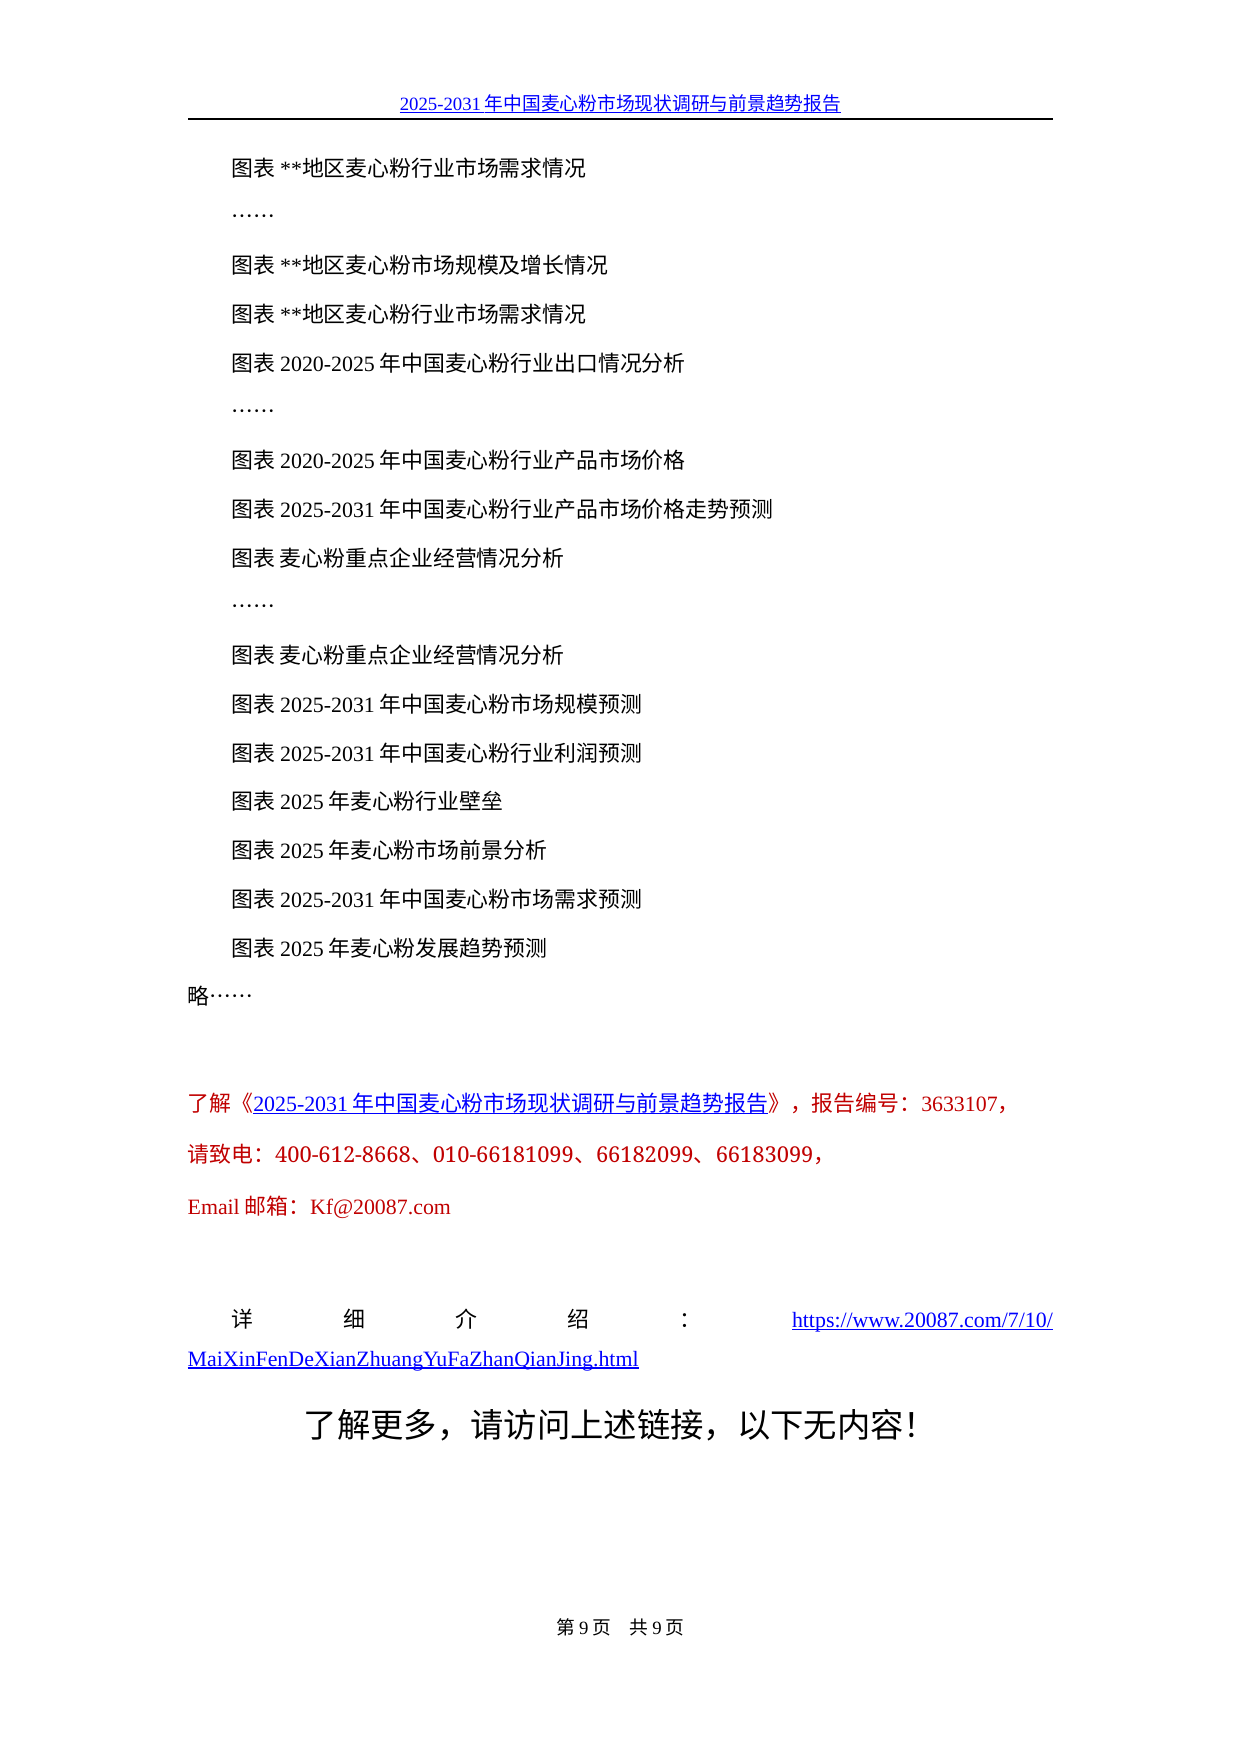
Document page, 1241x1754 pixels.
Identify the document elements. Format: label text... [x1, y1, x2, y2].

text 请致电：400-612-8668、010-66181099、66182099、66183099， [187, 1137, 1053, 1169]
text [187, 150, 1053, 1011]
title 了解更多，请访问上述链接，以下无内容！ [187, 1390, 1053, 1455]
text Email邮箱：Kf@20087.com [187, 1188, 1053, 1221]
text 详细介绍：https://www.20087.com/7/10/MaiXinFenDeXianZhuangYuFaZhanQianJing.html [187, 1301, 1053, 1374]
text 了解《2025-2031年中国麦心粉市场现状调研与前景趋势报告》，报告编号：3633107， [187, 1085, 1053, 1118]
